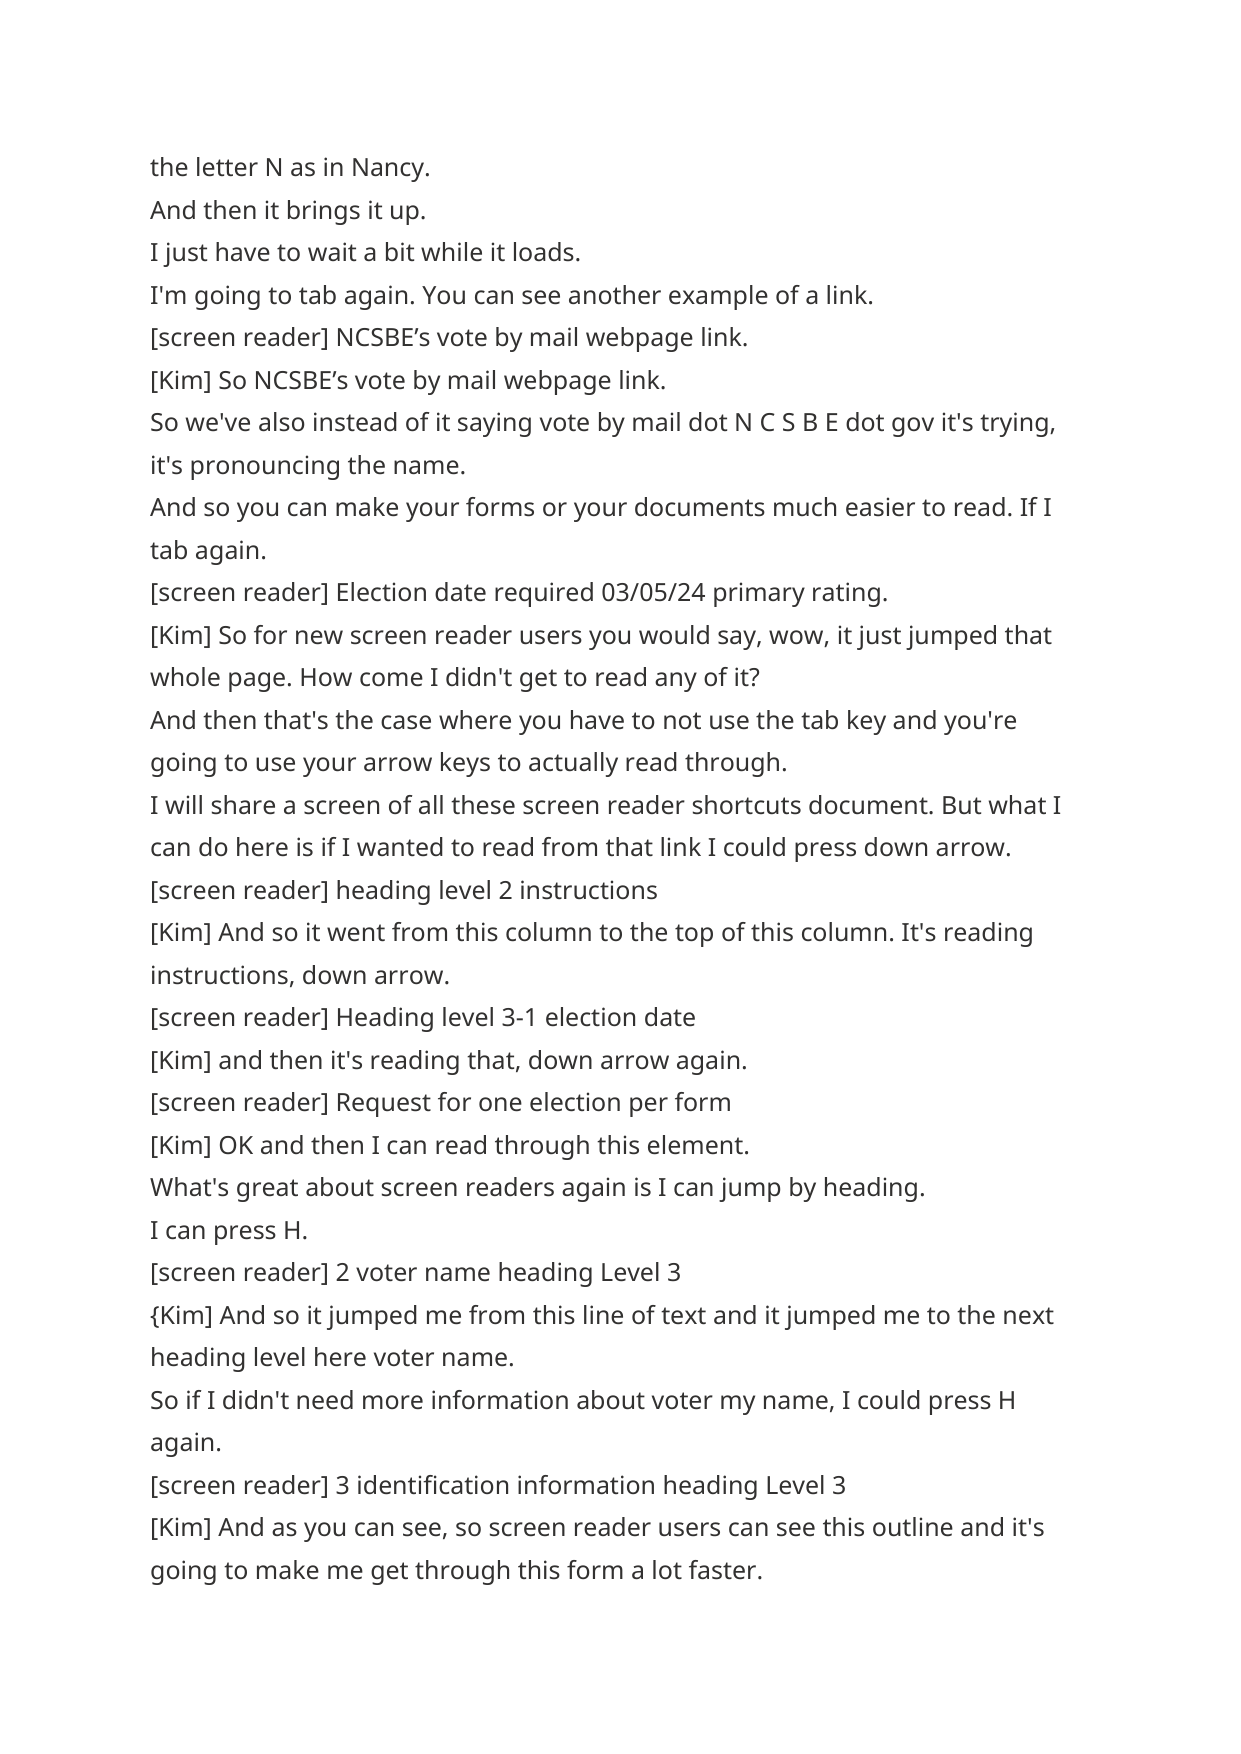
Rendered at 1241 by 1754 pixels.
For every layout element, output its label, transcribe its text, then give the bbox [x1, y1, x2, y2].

text [Kim] So for new screen reader users you would say, wow, it just jumped that whole page. How come I didn't get to read any of it? [150, 617, 1090, 694]
text [Kim] OK and then I can read through this element. What's great about screen readers again is I can jump by heading. I can press H. [150, 1127, 1090, 1247]
text [screen reader] heading level 2 instructions [150, 872, 1090, 907]
text [screen reader] 2 voter name heading Level 3 [150, 1255, 1090, 1289]
text [screen reader] NCSBE’s vote by mail webpage link. [150, 320, 1090, 354]
text [Kim] So NCSBE’s vote by mail webpage link. So we've also instead of it saying vote by mail dot N C S B E dot gov it's trying, it's pronouncing the name. And so you can make your forms or your documents much easier to read. If I tab again. [screen reader] Election date required 03/05/24 primary rating. [150, 362, 1090, 609]
text [Kim] and then it's reading that, down arrow again. [screen reader] Request for one election per form [150, 1042, 1090, 1119]
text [150, 1510, 1090, 1587]
text {Kim] And so it jumped me from this line of text and it jumped me to the next heading level here voter name. So if I didn't need more information about voter my name, I could press H again. [screen reader] 3 identification information heading Level 3 [150, 1297, 1090, 1502]
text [150, 150, 1090, 312]
text [Kim] And so it went from this column to the top of this column. It's reading instructions, down arrow. [screen reader] Heading level 3-1 election date [150, 915, 1090, 1034]
text And then that's the case where you have to not use the tab key and you're going to use your arrow keys to actually read through. I will share a screen of all these screen reader shortcuts document. But what I can do here is if I wanted to read from that link I could press down arrow. [150, 702, 1090, 864]
